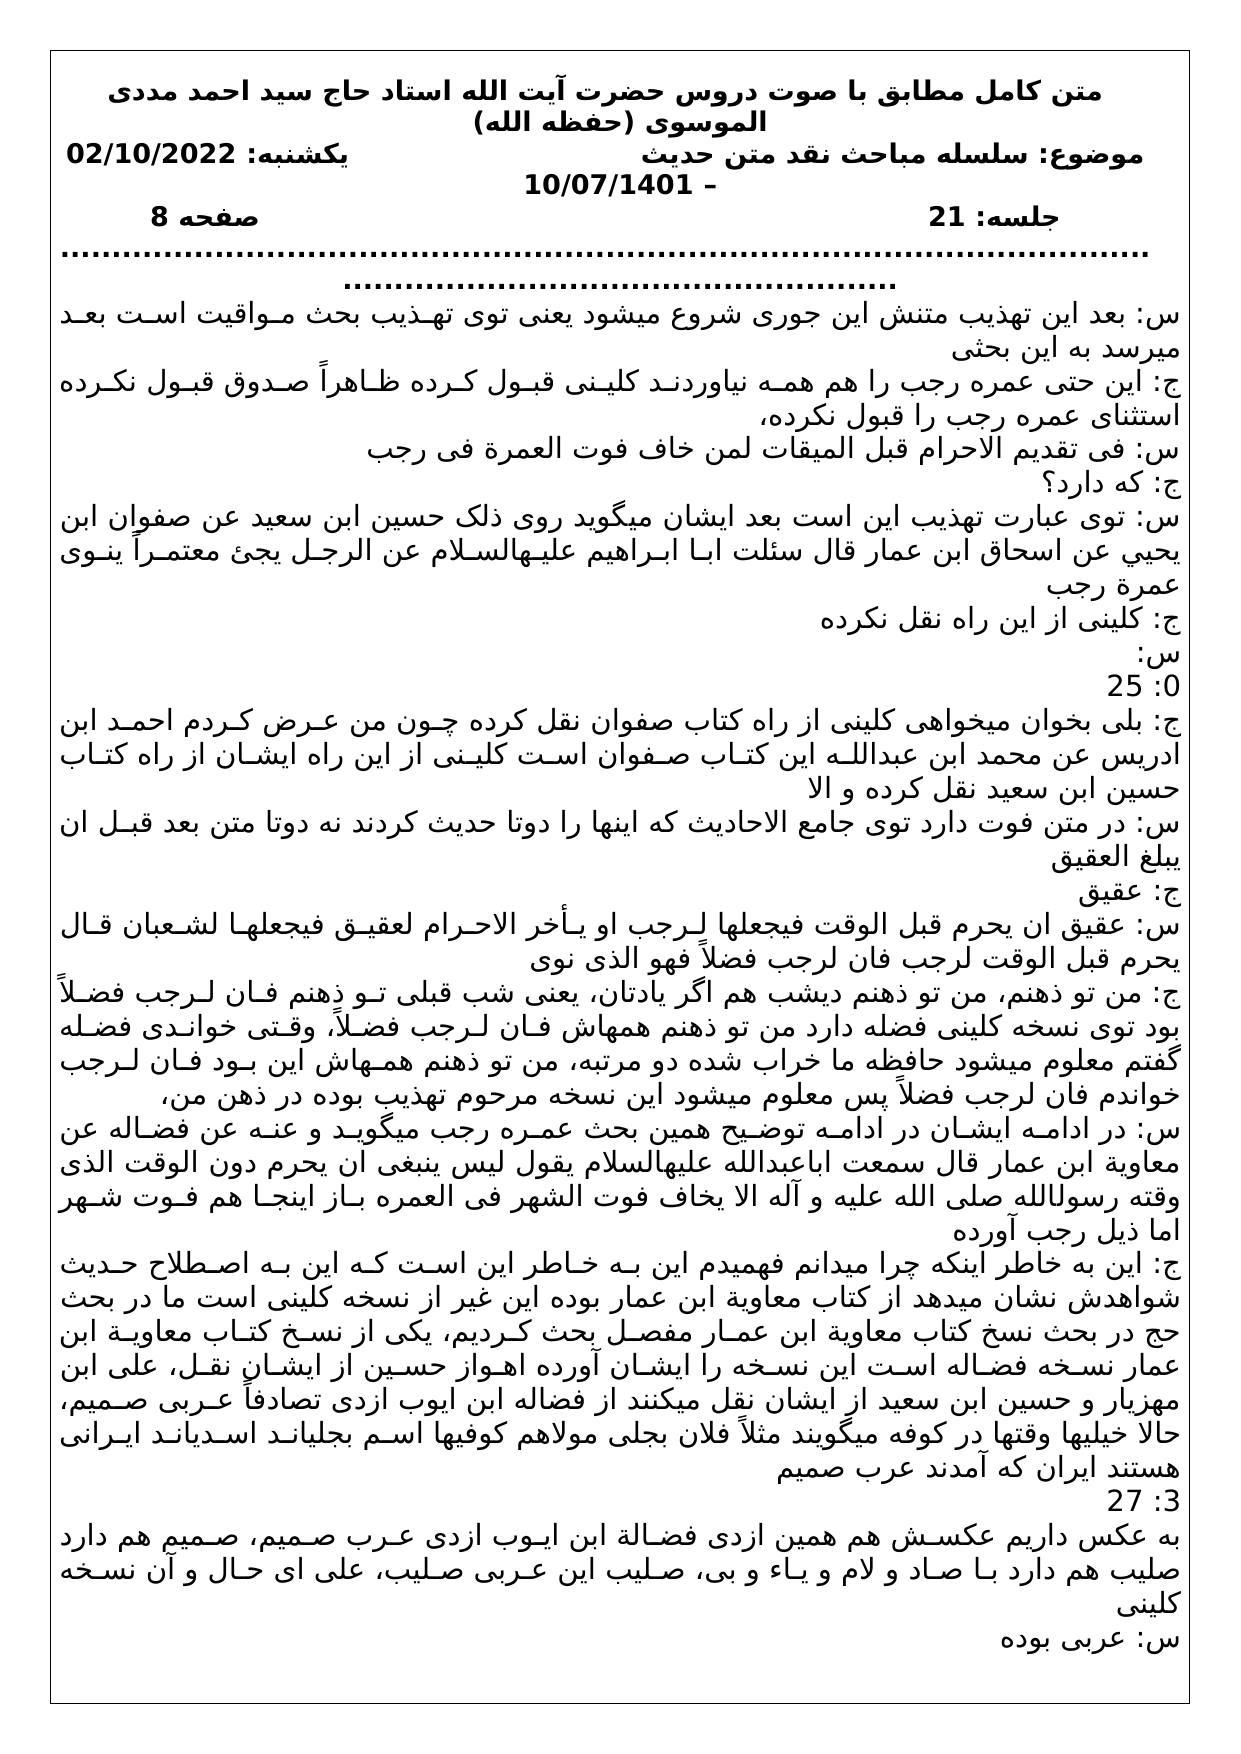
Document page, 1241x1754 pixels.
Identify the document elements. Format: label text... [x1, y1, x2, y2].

text س: عربی بوده [59, 1620, 1181, 1654]
text س: در ادامه ايشان در ادامه توضيح همين بحث عمره رجب میگويد و عنه عن فضاله عن معاوية ابن عمار قال سمعت اباعبدالله عليهالسلام يقول ليس ينبغی ان يحرم دون الوقت الذی وقته رسولالله صلی الله عليه و آله الا يخاف فوت الشهر فی العمره باز اينجا هم فوت شهر اما ذيل رجب آورده [59, 1111, 1181, 1247]
text 0: 25 [59, 669, 1181, 703]
text ج: بلی بخوان میخواهی کلينی از راه کتاب صفوان نقل کرده چون من عرض کردم احمد ابن ادريس عن محمد ابن عبدالله اين کتاب صفوان است کلينی از اين راه ايشان از راه کتاب حسين ابن سعيد نقل کرده و الا [59, 703, 1181, 805]
text س: در متن فوت دارد توی جامع الاحاديث که اينها را دوتا حديث کردند نه دوتا متن بعد قبل ان يبلغ العقيق [59, 805, 1181, 873]
text 3: 27 [59, 1484, 1181, 1518]
text س: توی عبارت تهذيب اين است بعد ايشان میگويد روی ذلک حسين ابن سعيد عن صفوان ابن يحيي عن اسحاق ابن عمار قال سئلت ابا ابراهيم عليهالسلام عن الرجل يجئ معتمراً ينوی عمرة رجب [59, 500, 1181, 602]
text س: فی تقديم الاحرام قبل الميقات لمن خاف فوت العمرة فی رجب [59, 432, 1181, 466]
text ج: اين حتی عمره رجب را هم همه نياوردند کلينی قبول کرده ظاهراً صدوق قبول نکرده استثنای عمره رجب را قبول نکرده، [59, 364, 1181, 432]
text ج: که دارد؟ [59, 466, 1181, 500]
text س: عقيق ان يحرم قبل الوقت فيجعلها لرجب او يأخر الاحرام لعقيق فيجعلها لشعبان قال يحرم قبل الوقت لرجب فان لرجب فضلاً فهو الذی نوی [59, 907, 1181, 975]
text س: بعد اين تهذيب متنش اين جوری شروع میشود يعنی توی تهذيب بحث مواقيت است بعد میرسد به اين بحثی [59, 296, 1181, 364]
text به عکس داريم عکسش هم همين ازدی فضالة ابن ايوب ازدی عرب صميم، صميم هم دارد صليب هم دارد با صاد و لام و ياء و بی، صليب اين عربی صليب، علی ای حال و آن نسخه کلينی [59, 1518, 1181, 1620]
text ج: عقيق [59, 873, 1181, 907]
text ج: اين به خاطر اينکه چرا میدانم فهميدم اين به خاطر اين است که اين به اصطلاح حديث شواهدش نشان میدهد از کتاب معاوية ابن عمار بوده اين غير از نسخه کلينی است ما در بحث حج در بحث نسخ کتاب معاوية ابن عمار مفصل بحث کرديم، يکی از نسخ کتاب معاوية ابن عمار نسخه فضاله است اين نسخه را ايشان آورده اهواز حسين از ايشان نقل، علی ابن مهزيار و حسين ابن سعيد از ايشان نقل میکنند از فضاله ابن ايوب ازدی تصادفاً عربی صميم، حالا خيلیها وقتها در کوفه میگويند مثلاً فلان بجلی مولاهم کوفیها اسم بجلیاند اسدیاند ايرانی هستند ايران که آمدند عرب صميم [59, 1247, 1181, 1484]
text س: [59, 636, 1181, 669]
text ج: من تو ذهنم، من تو ذهنم ديشب هم اگر يادتان، يعنی شب قبلی تو ذهنم فان لرجب فضلاً بود توی نسخه کلينی فضله دارد من تو ذهنم همهاش فان لرجب فضلاً، وقتی خواندی فضله گفتم معلوم میشود حافظه ما خراب شده دو مرتبه، من تو ذهنم همهاش اين بود فان لرجب خواندم فان لرجب فضلاً پس معلوم میشود اين نسخه مرحوم تهذيب بوده در ذهن من، [59, 975, 1181, 1111]
text ج: کلينی از اين راه نقل نکرده [59, 602, 1181, 636]
